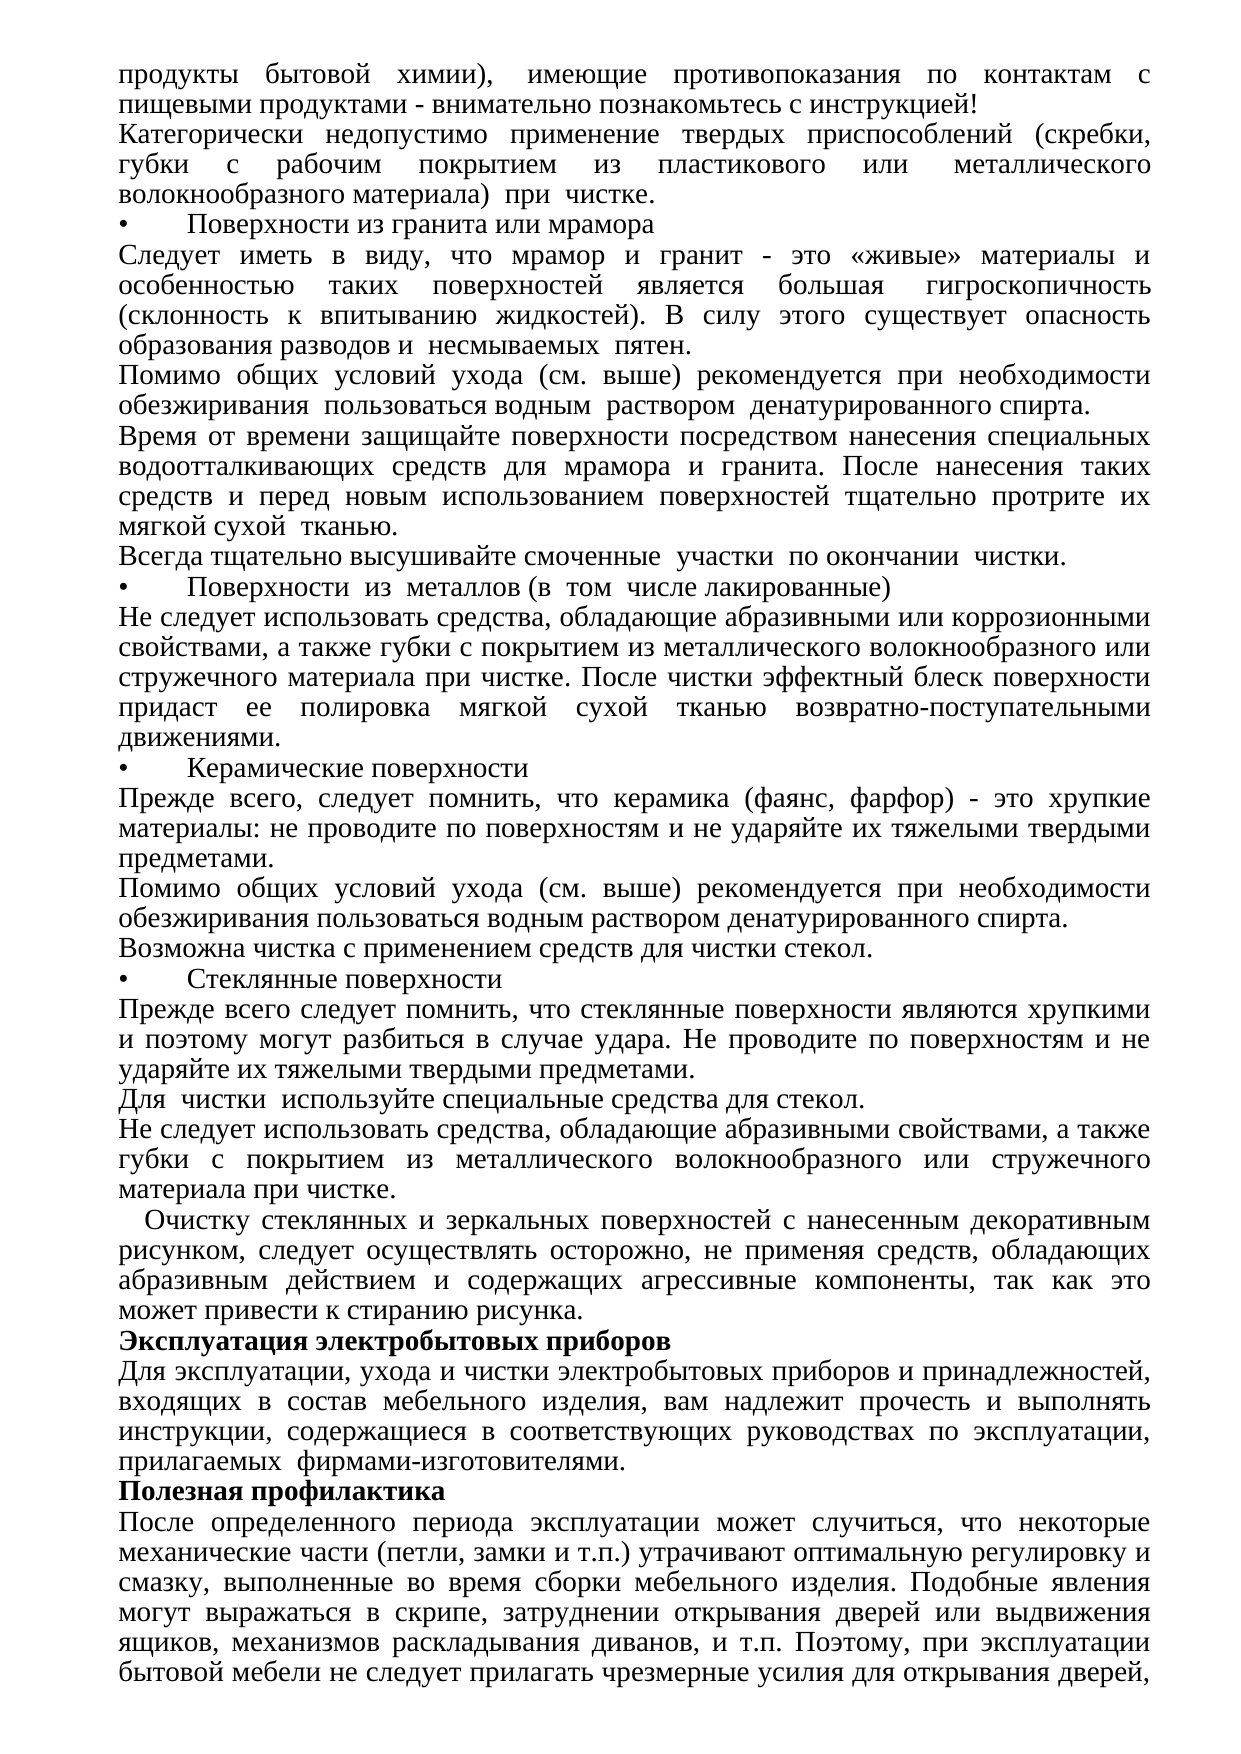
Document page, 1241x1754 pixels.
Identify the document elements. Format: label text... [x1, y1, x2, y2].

text Полезная профилактика [118, 1477, 1152, 1507]
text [118, 1507, 1152, 1688]
text Всегда тщательно высушивайте смоченные участки по окончании чистки. [118, 542, 1152, 572]
text Помимо общих условий ухода (см. выше) рекомендуется при необходимости обезжиривания пользоваться водным раствором денатурированного спирта. [118, 873, 1152, 934]
text • Поверхности из металлов (в том числе лакированные) [118, 572, 1152, 602]
text Возможна чистка с применением средств для чистки стекол. [118, 934, 1152, 964]
text Очистку стеклянных и зеркальных поверхностей с нанесенным декоративным рисунком, следует осуществлять осторожно, не применяя средств, обладающих абразивным действием и содержащих агрессивные компоненты, так как это может привести к стиранию рисунка. [118, 1205, 1152, 1326]
text • Поверхности из гранита или мрамора [118, 210, 1152, 240]
text Прежде всего, следует помнить, что керамика (фаянс, фарфор) - это хрупкие материалы: не проводите по поверхностям и не ударяйте их тяжелыми твердыми предметами. [118, 783, 1152, 873]
text • Стеклянные поверхности [118, 964, 1152, 994]
text Следует иметь в виду, что мрамор и гранит - это «живые» материалы и особенностью таких поверхностей является большая гигроскопичность (склонность к впитыванию жидкостей). В силу этого существует опасность образования разводов и несмываемых пятен. [118, 240, 1152, 361]
text • Керамические поверхности [118, 753, 1152, 783]
text Время от времени защищайте поверхности посредством нанесения специальных водоотталкивающих средств для мрамора и гранита. После нанесения таких средств и перед новым использованием поверхностей тщательно протрите их мягкой сухой тканью. [118, 421, 1152, 542]
text Для чистки используйте специальные средства для стекол. [118, 1084, 1152, 1115]
text Не следует использовать средства, обладающие абразивными свойствами, а также губки с покрытием из металлического волокнообразного или стружечного материала при чистке. [118, 1115, 1152, 1205]
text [118, 59, 1152, 119]
text Помимо общих условий ухода (см. выше) рекомендуется при необходимости обезжиривания пользоваться водным раствором денатурированного спирта. [118, 361, 1152, 421]
text Эксплуатация электробытовых приборов [118, 1326, 1152, 1356]
text Прежде всего следует помнить, что стеклянные поверхности являются хрупкими и поэтому могут разбиться в случае удара. Не проводите по поверхностям и не ударяйте их тяжелыми твердыми предметами. [118, 994, 1152, 1084]
text Не следует использовать средства, обладающие абразивными или коррозионными свойствами, а также губки с покрытием из металлического волокнообразного или стружечного материала при чистке. После чистки эффектный блеск поверхности придаст ее полировка мягкой сухой тканью возвратно-поступательными движениями. [118, 602, 1152, 753]
text Для эксплуатации, ухода и чистки электробытовых приборов и принадлежностей, входящих в состав мебельного изделия, вам надлежит прочесть и выполнять инструкции, содержащиеся в соответствующих руководствах по эксплуатации, прилагаемых фирмами-изготовителями. [118, 1356, 1152, 1477]
